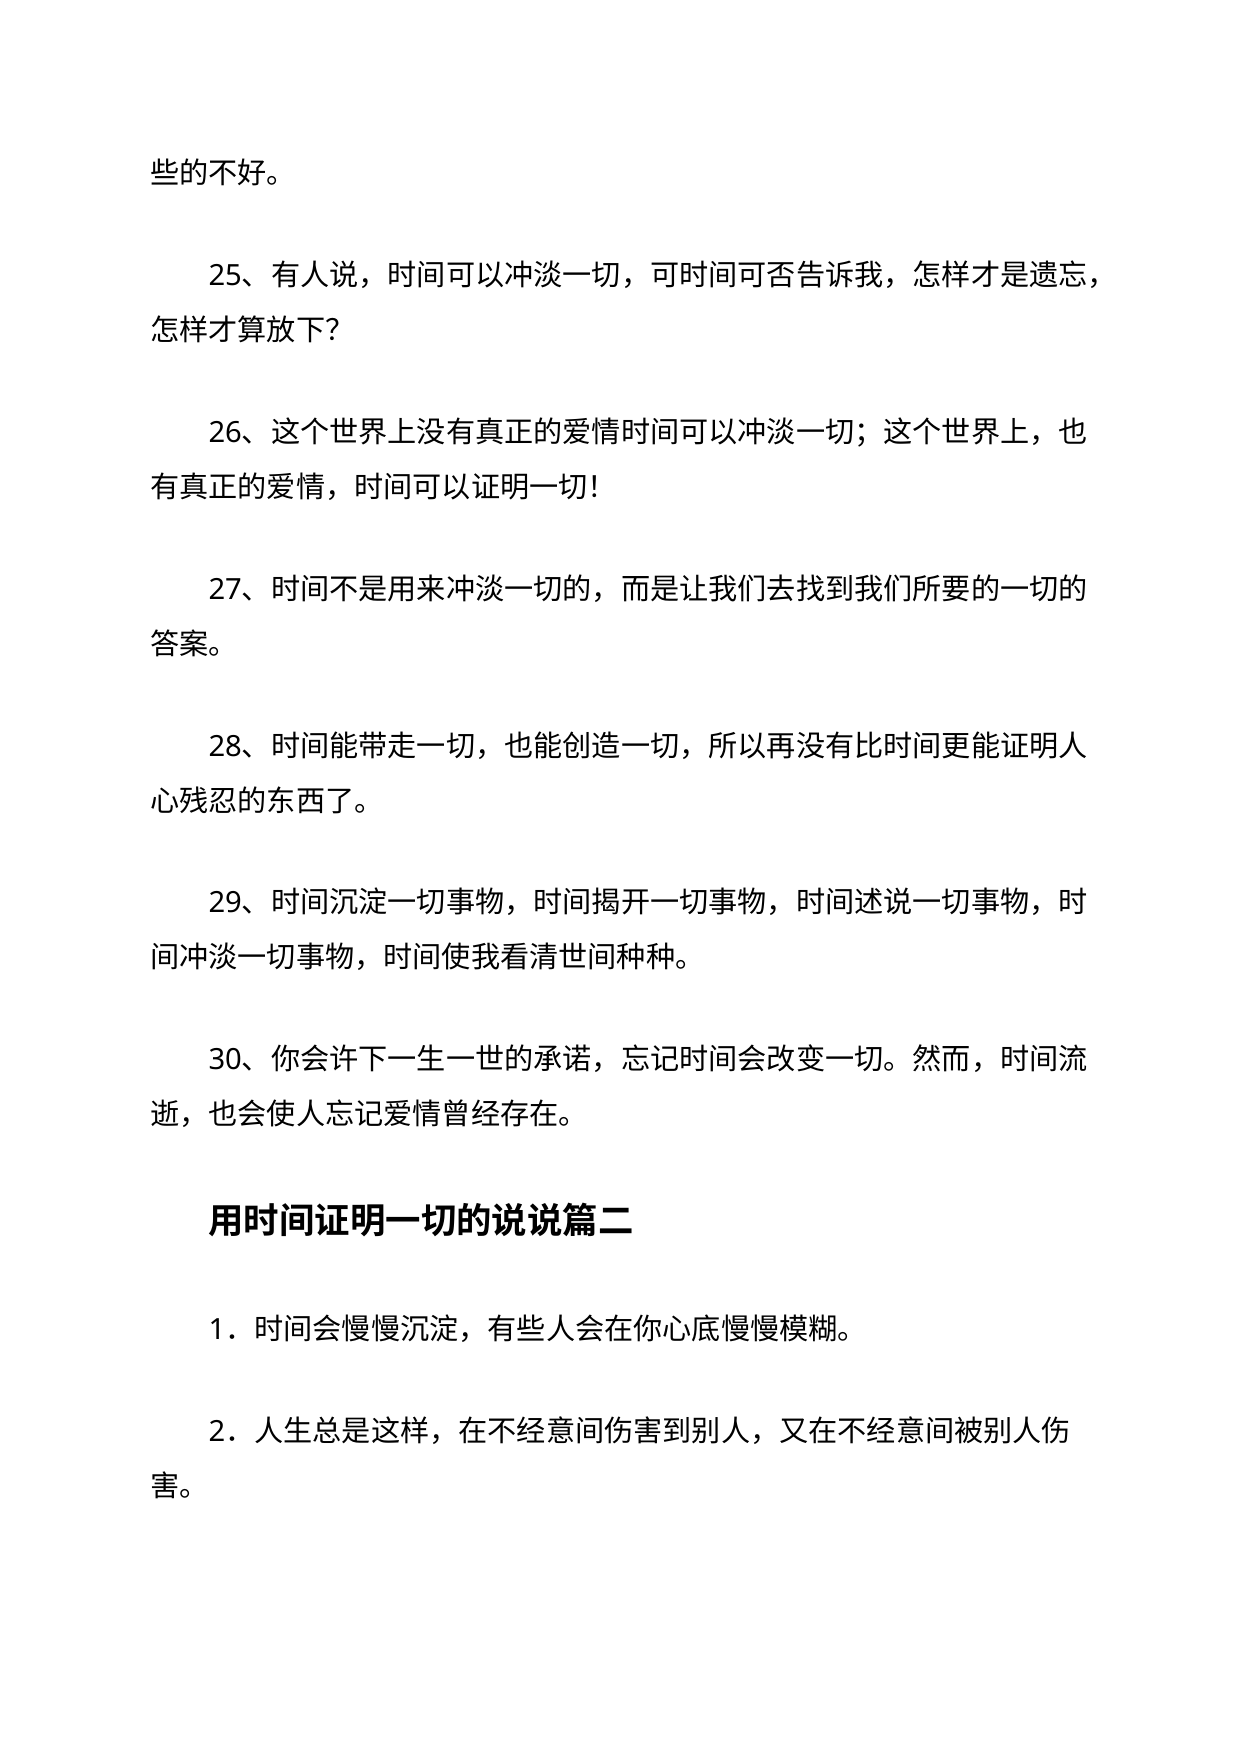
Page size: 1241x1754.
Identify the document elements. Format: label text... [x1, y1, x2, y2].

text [150, 150, 1090, 192]
text 1．时间会慢慢沉淀，有些人会在你心底慢慢模糊。 [150, 1306, 1090, 1348]
text 30、你会许下一生一世的承诺，忘记时间会改变一切。然而，时间流逝，也会使人忘记爱情曾经存在。 [150, 1036, 1090, 1133]
text 2．人生总是这样，在不经意间伤害到别人，又在不经意间被别人伤害。 [150, 1408, 1090, 1505]
text 25、有人说，时间可以冲淡一切，可时间可否告诉我，怎样才是遗忘，怎样才算放下？ [150, 252, 1090, 349]
text 用时间证明一切的说说篇二 [150, 1192, 1090, 1244]
text 27、时间不是用来冲淡一切的，而是让我们去找到我们所要的一切的答案。 [150, 565, 1090, 663]
text 28、时间能带走一切，也能创造一切，所以再没有比时间更能证明人心残忍的东西了。 [150, 722, 1090, 819]
text 29、时间沉淀一切事物，时间揭开一切事物，时间述说一切事物，时间冲淡一切事物，时间使我看清世间种种。 [150, 879, 1090, 976]
text 26、这个世界上没有真正的爱情时间可以冲淡一切；这个世界上，也有真正的爱情，时间可以证明一切！ [150, 408, 1090, 506]
